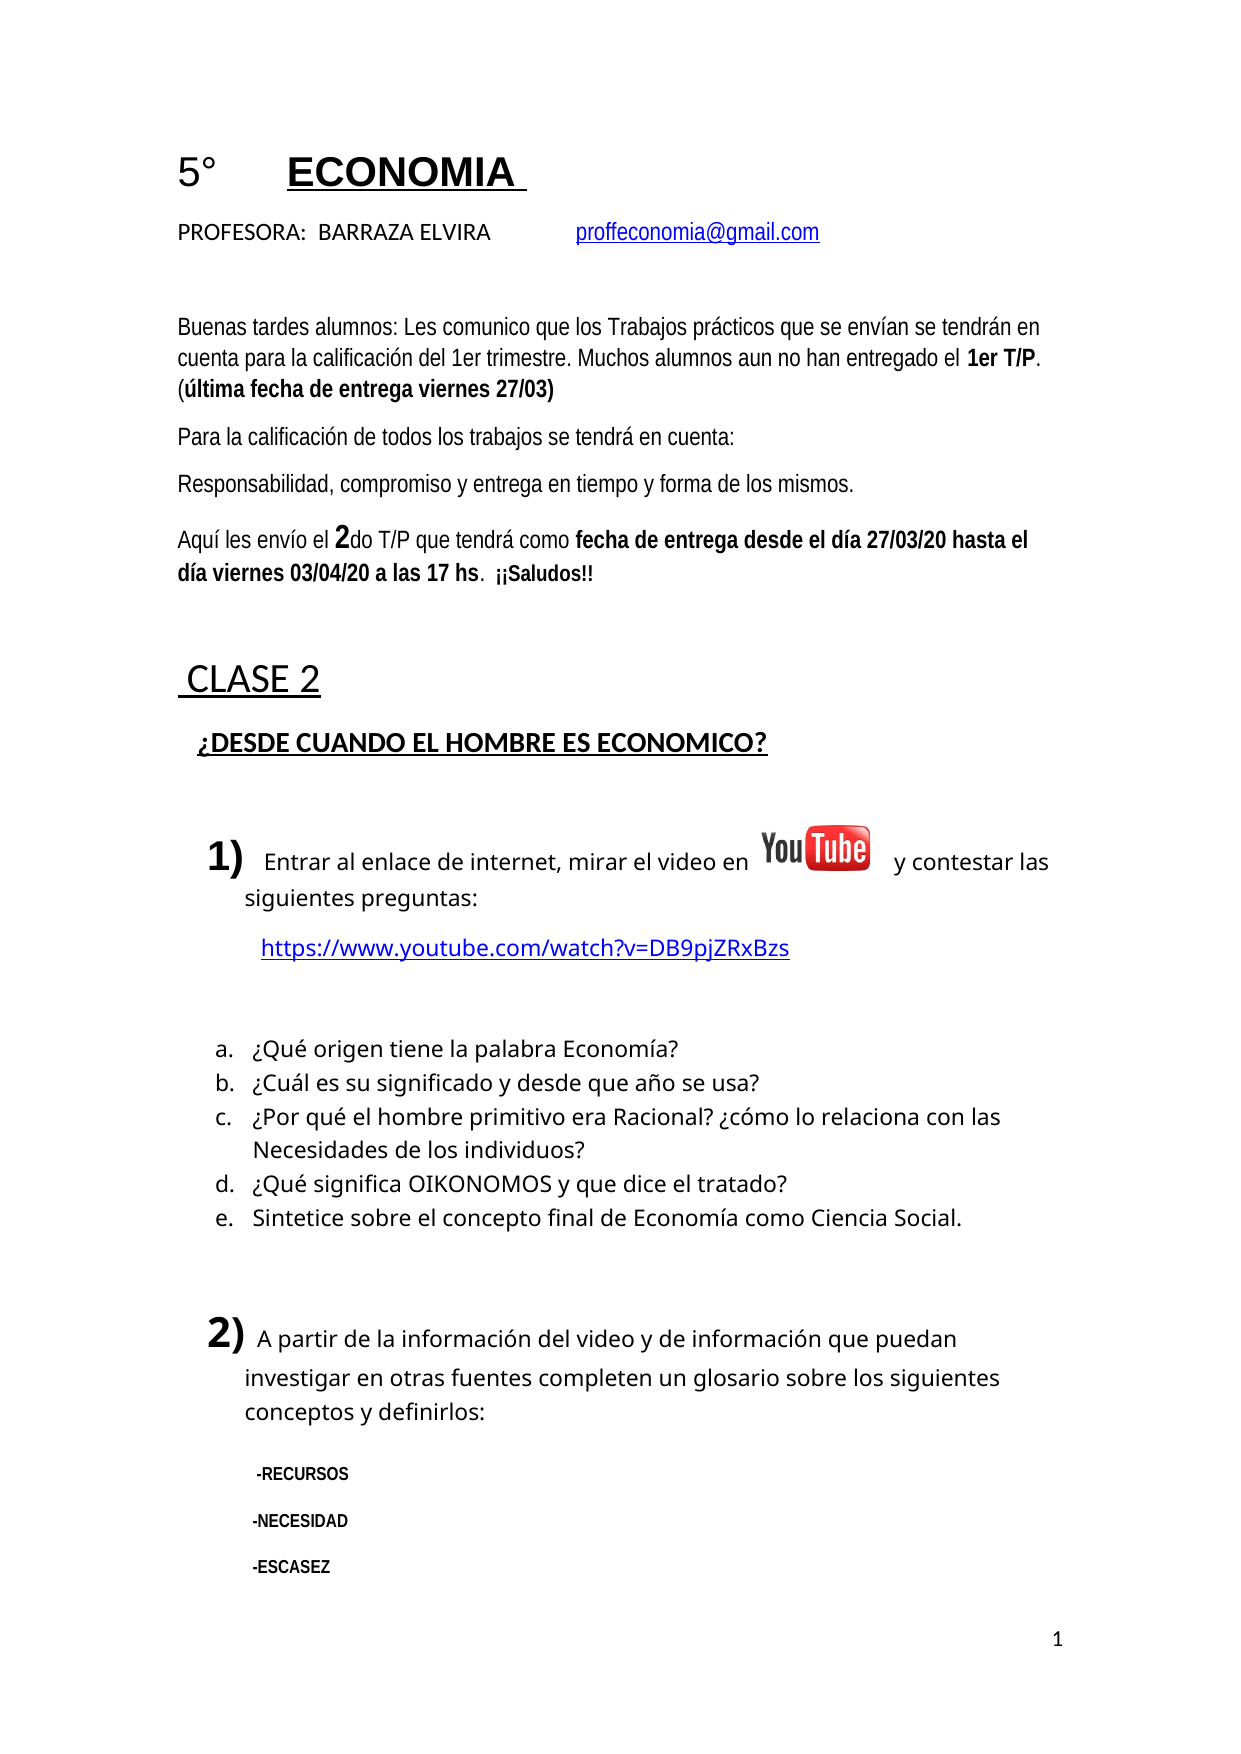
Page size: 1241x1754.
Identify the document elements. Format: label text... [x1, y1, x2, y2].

list -ESCASEZ [252, 1556, 1063, 1578]
list ¿Qué origen tiene la palabra Economía? [215, 1033, 1063, 1064]
list Sintetice sobre el concepto final de Economía como Ciencia Social. [215, 1202, 1063, 1233]
text 5° ECONOMIA [177, 148, 1063, 196]
list -NECESIDAD [252, 1509, 1063, 1531]
text Responsabilidad, compromiso y entrega en tiempo y forma de los mismos. [177, 469, 1063, 498]
list ¿Por qué el hombre primitivo era Racional? ¿cómo lo relaciona con las Necesidades de los individuos? [215, 1101, 1063, 1166]
text PROFESORA: BARRAZA ELVIRA proffeconomia@gmail.com [177, 216, 1063, 246]
list ¿Cuál es su significado y desde que año se usa? [215, 1067, 1063, 1098]
text ¿DESDE CUANDO EL HOMBRE ES ECONOMICO? [177, 724, 1063, 759]
picture [761, 825, 871, 871]
text Aquí les envío el 2do T/P que tendrá como fecha de entrega desde el día 27/03/20 hasta el día viernes 03/04/20 a las 17 hs. ¡¡Saludos!! [177, 517, 1063, 586]
text Para la calificación de todos los trabajos se tendrá en cuenta: [177, 422, 1063, 451]
list -RECURSOS [252, 1463, 1063, 1485]
list Entrar al enlace de internet, mirar el video en y contestar las siguientes preguntas: [207, 826, 1063, 913]
text https://www.youtube.com/watch?v=DB9pjZRxBzs [177, 932, 1063, 963]
text Buenas tardes alumnos: Les comunico que los Trabajos prácticos que se envían se tendrán en cuenta para la calificación del 1er trimestre. Muchos alumnos aun no han entregado el 1er T/P. (última fecha de entrega viernes 27/03) [177, 312, 1063, 403]
list A partir de la información del video y de información que puedan investigar en otras fuentes completen un glosario sobre los siguientes conceptos y definirlos: [207, 1303, 1063, 1427]
text CLASE 2 [177, 652, 1063, 703]
list ¿Qué significa OIKONOMOS y que dice el tratado? [215, 1168, 1063, 1199]
